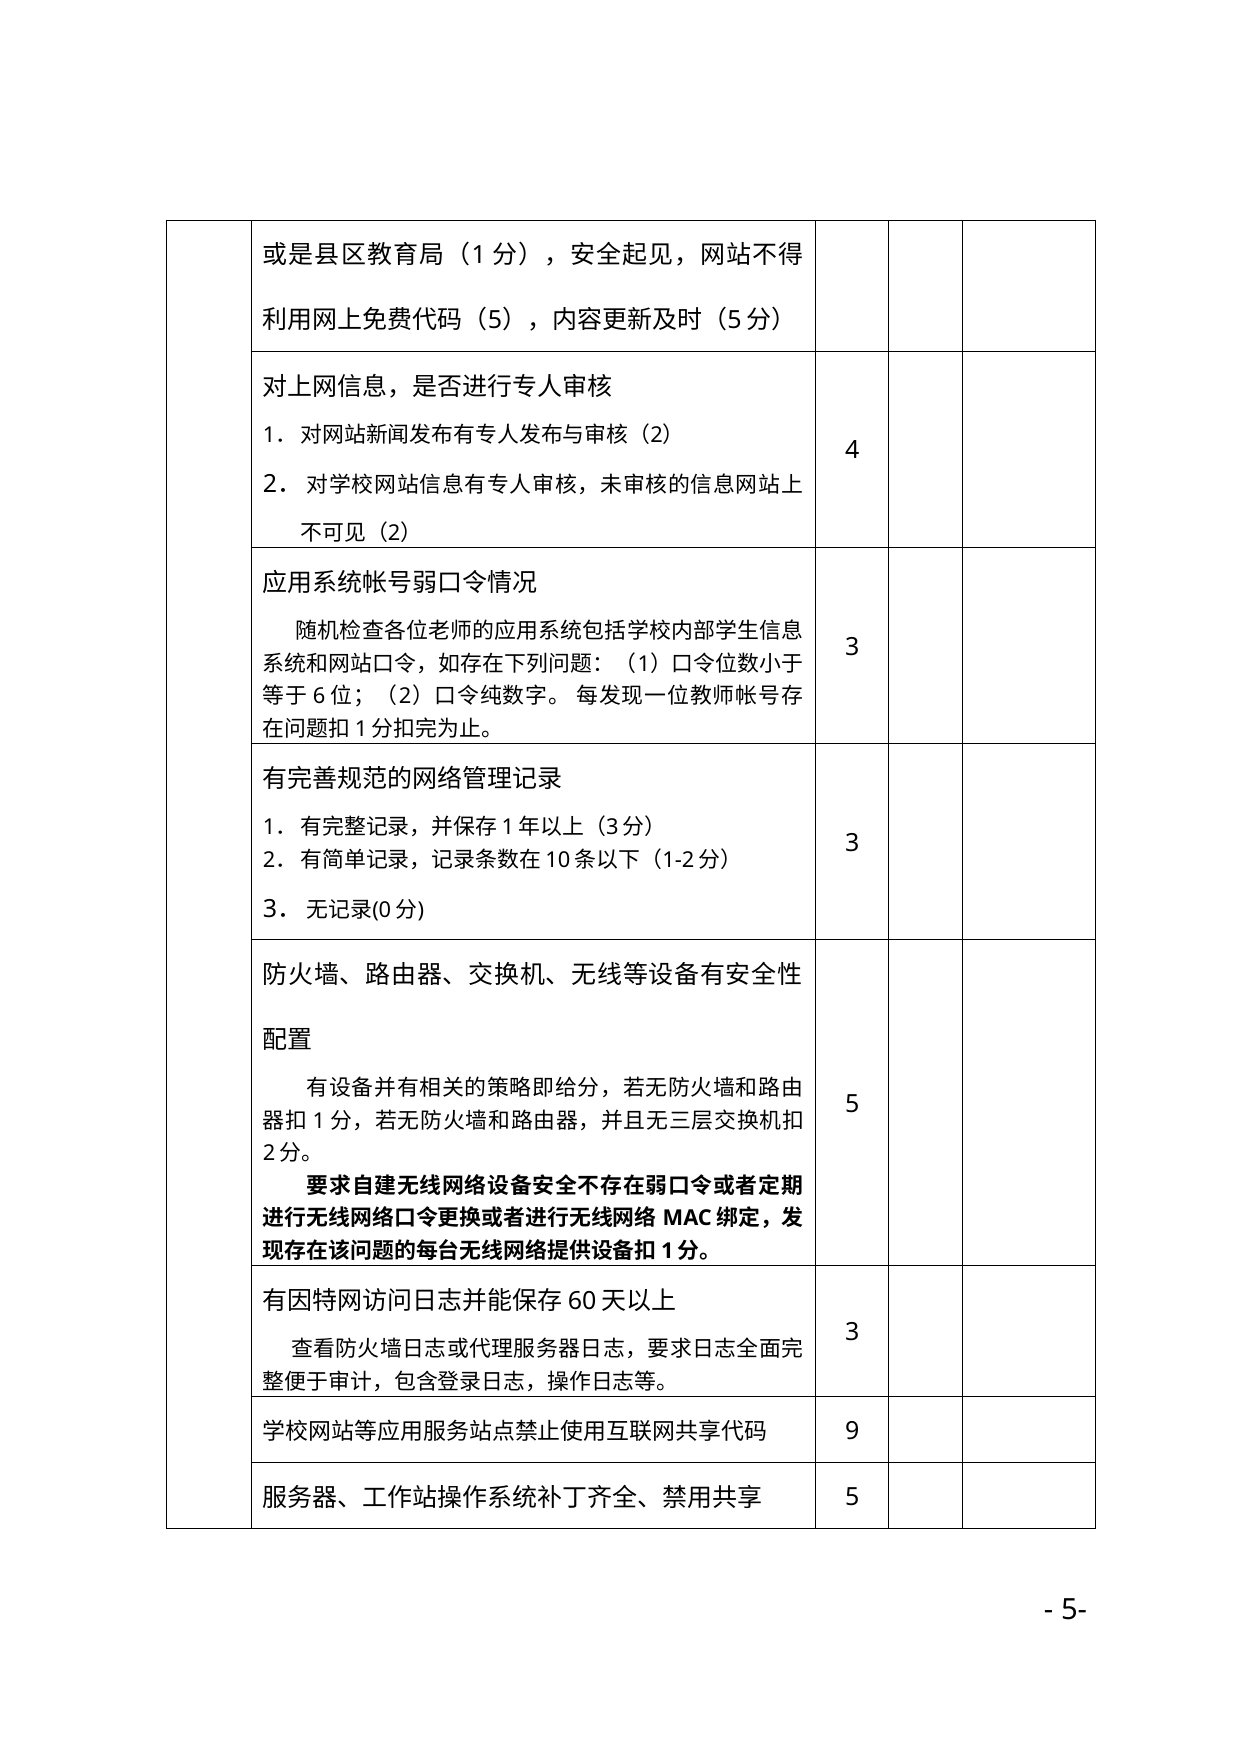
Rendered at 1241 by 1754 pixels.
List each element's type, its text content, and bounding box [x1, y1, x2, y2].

table_cell 应用系统帐号弱口令情况 随机检查各位老师的应用系统包括学校内部学生信息系统和网站口令，如存在下列问题：（1）口令位数小于等于6位；（2）口令纯数字。 每发现一位教师帐号存在问题扣1分扣完为止。 [252, 548, 815, 743]
table_cell [889, 221, 962, 351]
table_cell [252, 1463, 815, 1528]
table_cell [889, 1266, 962, 1396]
table_cell [963, 352, 1095, 547]
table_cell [252, 221, 815, 351]
table_cell 5 [816, 1463, 888, 1528]
table_cell 3 [816, 1266, 888, 1396]
table_cell 防火墙、路由器、交换机、无线等设备有安全性配置 有设备并有相关的策略即给分，若无防火墙和路由器扣1分，若无防火墙和路由器，并且无三层交换机扣2分。 要求自建无线网络设备安全不存在弱口令或者定期进行无线网络口令更换或者进行无线网络MAC绑定，发现存在该问题的每台无线网络提供设备扣1分。 [252, 940, 815, 1265]
table_cell [963, 221, 1095, 351]
table_cell [889, 548, 962, 743]
table_cell [963, 1397, 1095, 1462]
table_cell [963, 744, 1095, 939]
table_cell [963, 940, 1095, 1265]
table_cell [889, 1397, 962, 1462]
table_cell [889, 1463, 962, 1528]
table_cell 3 [816, 744, 888, 939]
table_cell 9 [816, 1397, 888, 1462]
table_cell [963, 548, 1095, 743]
table_cell 学校网站等应用服务站点禁止使用互联网共享代码 [252, 1397, 815, 1462]
table_cell [963, 1463, 1095, 1528]
table_cell [889, 352, 962, 547]
table_cell 有完善规范的网络管理记录 有完整记录，并保存1年以上（3分） 有简单记录，记录条数在10条以下（1-2分） 无记录(0分) [252, 744, 815, 939]
table_cell [889, 940, 962, 1265]
table_cell 5 [816, 940, 888, 1265]
table_cell 13 [816, 221, 888, 351]
table_cell [889, 744, 962, 939]
table_cell 有因特网访问日志并能保存60天以上 查看防火墙日志或代理服务器日志，要求日志全面完整便于审计，包含登录日志，操作日志等。 [252, 1266, 815, 1396]
table_cell 3 [816, 548, 888, 743]
table_cell [963, 1266, 1095, 1396]
table_cell 对上网信息，是否进行专人审核 对网站新闻发布有专人发布与审核（2） 对学校网站信息有专人审核，未审核的信息网站上不可见（2） [252, 352, 815, 547]
table_cell 4 [816, 352, 888, 547]
